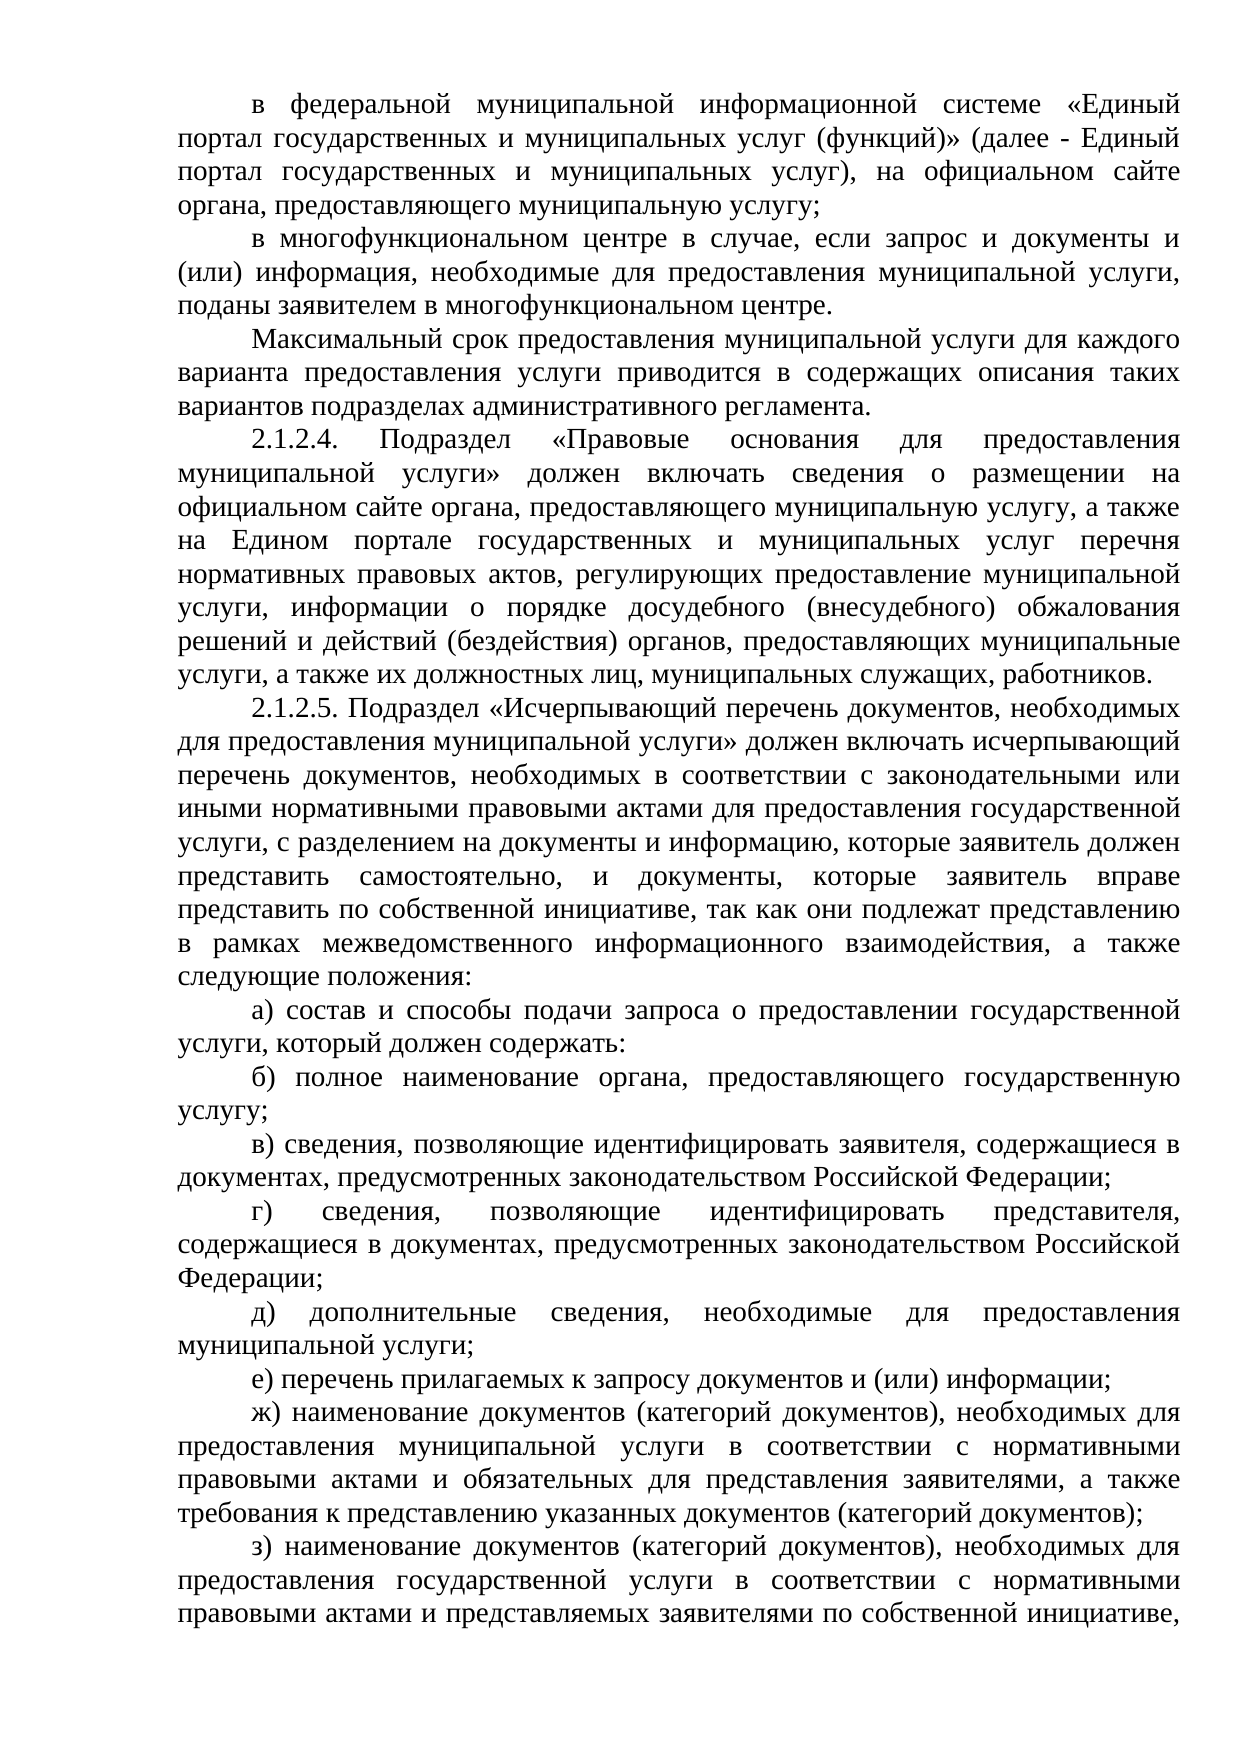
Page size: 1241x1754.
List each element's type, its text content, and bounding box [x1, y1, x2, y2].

text в федеральной муниципальной информационной системе «Единый портал государственных и муниципальных услуг (функций)» (далее - Единый портал государственных и муниципальных услуг), на официальном сайте органа, предоставляющего муниципальную услугу; [177, 86, 1181, 220]
text в) сведения, позволяющие идентифицировать заявителя, содержащиеся в документах, предусмотренных законодательством Российской Федерации; [177, 1126, 1181, 1193]
text в многофункциональном центре в случае, если запрос и документы и (или) информация, необходимые для предоставления муниципальной услуги, поданы заявителем в многофункциональном центре. [177, 220, 1181, 321]
text Максимальный срок предоставления муниципальной услуги для каждого варианта предоставления услуги приводится в содержащих описания таких вариантов подразделах административного регламента. [177, 321, 1181, 422]
text ж) наименование документов (категорий документов), необходимых для предоставления муниципальной услуги в соответствии с нормативными правовыми актами и обязательных для представления заявителями, а также требования к представлению указанных документов (категорий документов); [177, 1394, 1181, 1528]
text 2.1.2.5. Подраздел «Исчерпывающий перечень документов, необходимых для предоставления муниципальной услуги» должен включать исчерпывающий перечень документов, необходимых в соответствии с законодательными или иными нормативными правовыми актами для предоставления государственной услуги, с разделением на документы и информацию, которые заявитель должен представить самостоятельно, и документы, которые заявитель вправе представить по собственной инициативе, так как они подлежат представлению в рамках межведомственного информационного взаимодействия, а также следующие положения: [177, 690, 1181, 992]
text а) состав и способы подачи запроса о предоставлении государственной услуги, который должен содержать: [177, 992, 1181, 1059]
text д) дополнительные сведения, необходимые для предоставления муниципальной услуги; [177, 1294, 1181, 1361]
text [177, 1528, 1181, 1629]
text 2.1.2.4. Подраздел «Правовые основания для предоставления муниципальной услуги» должен включать сведения о размещении на официальном сайте органа, предоставляющего муниципальную услугу, а также на Едином портале государственных и муниципальных услуг перечня нормативных правовых актов, регулирующих предоставление муниципальной услуги, информации о порядке досудебного (внесудебного) обжалования решений и действий (бездействия) органов, предоставляющих муниципальные услуги, а также их должностных лиц, муниципальных служащих, работников. [177, 422, 1181, 690]
text е) перечень прилагаемых к запросу документов и (или) информации; [177, 1361, 1181, 1394]
text б) полное наименование органа, предоставляющего государственную услугу; [177, 1059, 1181, 1126]
text г) сведения, позволяющие идентифицировать представителя, содержащиеся в документах, предусмотренных законодательством Российской Федерации; [177, 1193, 1181, 1294]
